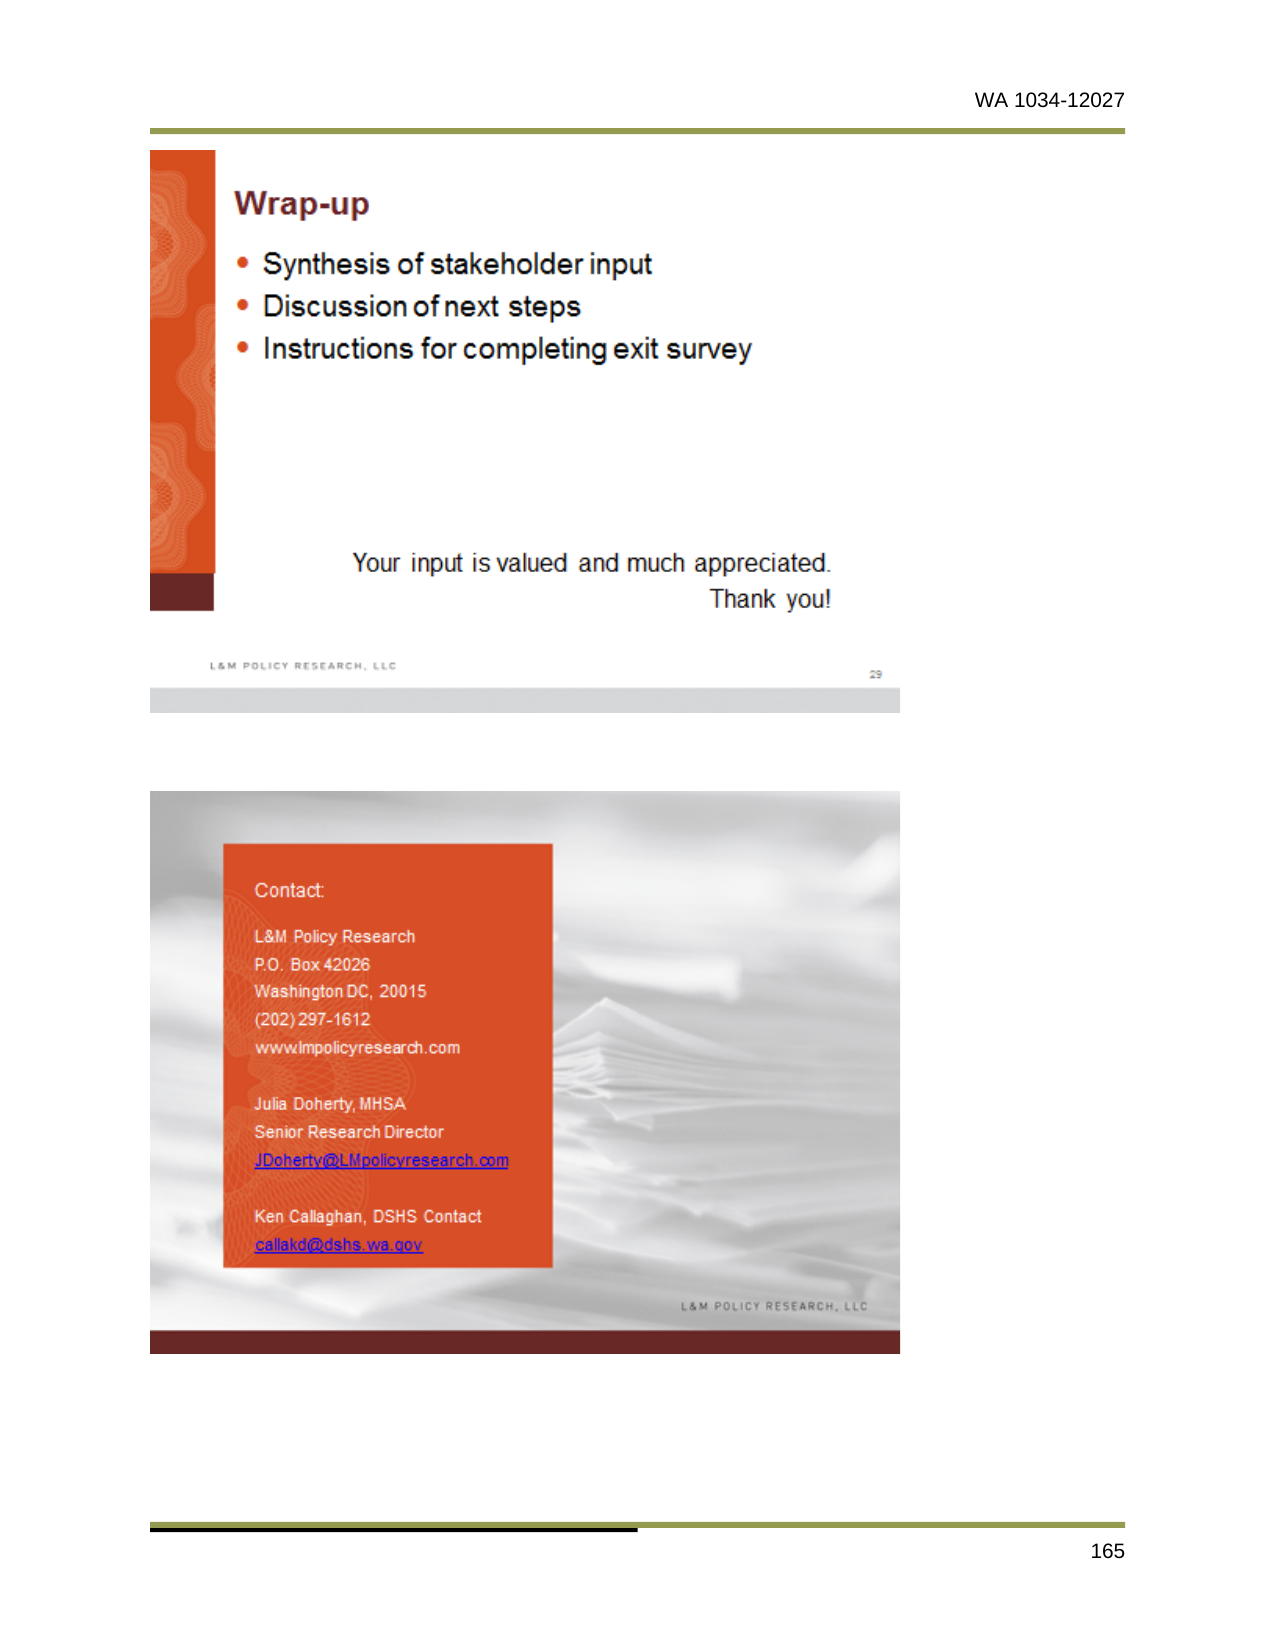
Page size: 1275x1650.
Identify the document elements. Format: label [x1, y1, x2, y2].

picture [150, 150, 901, 713]
picture [150, 791, 901, 1354]
